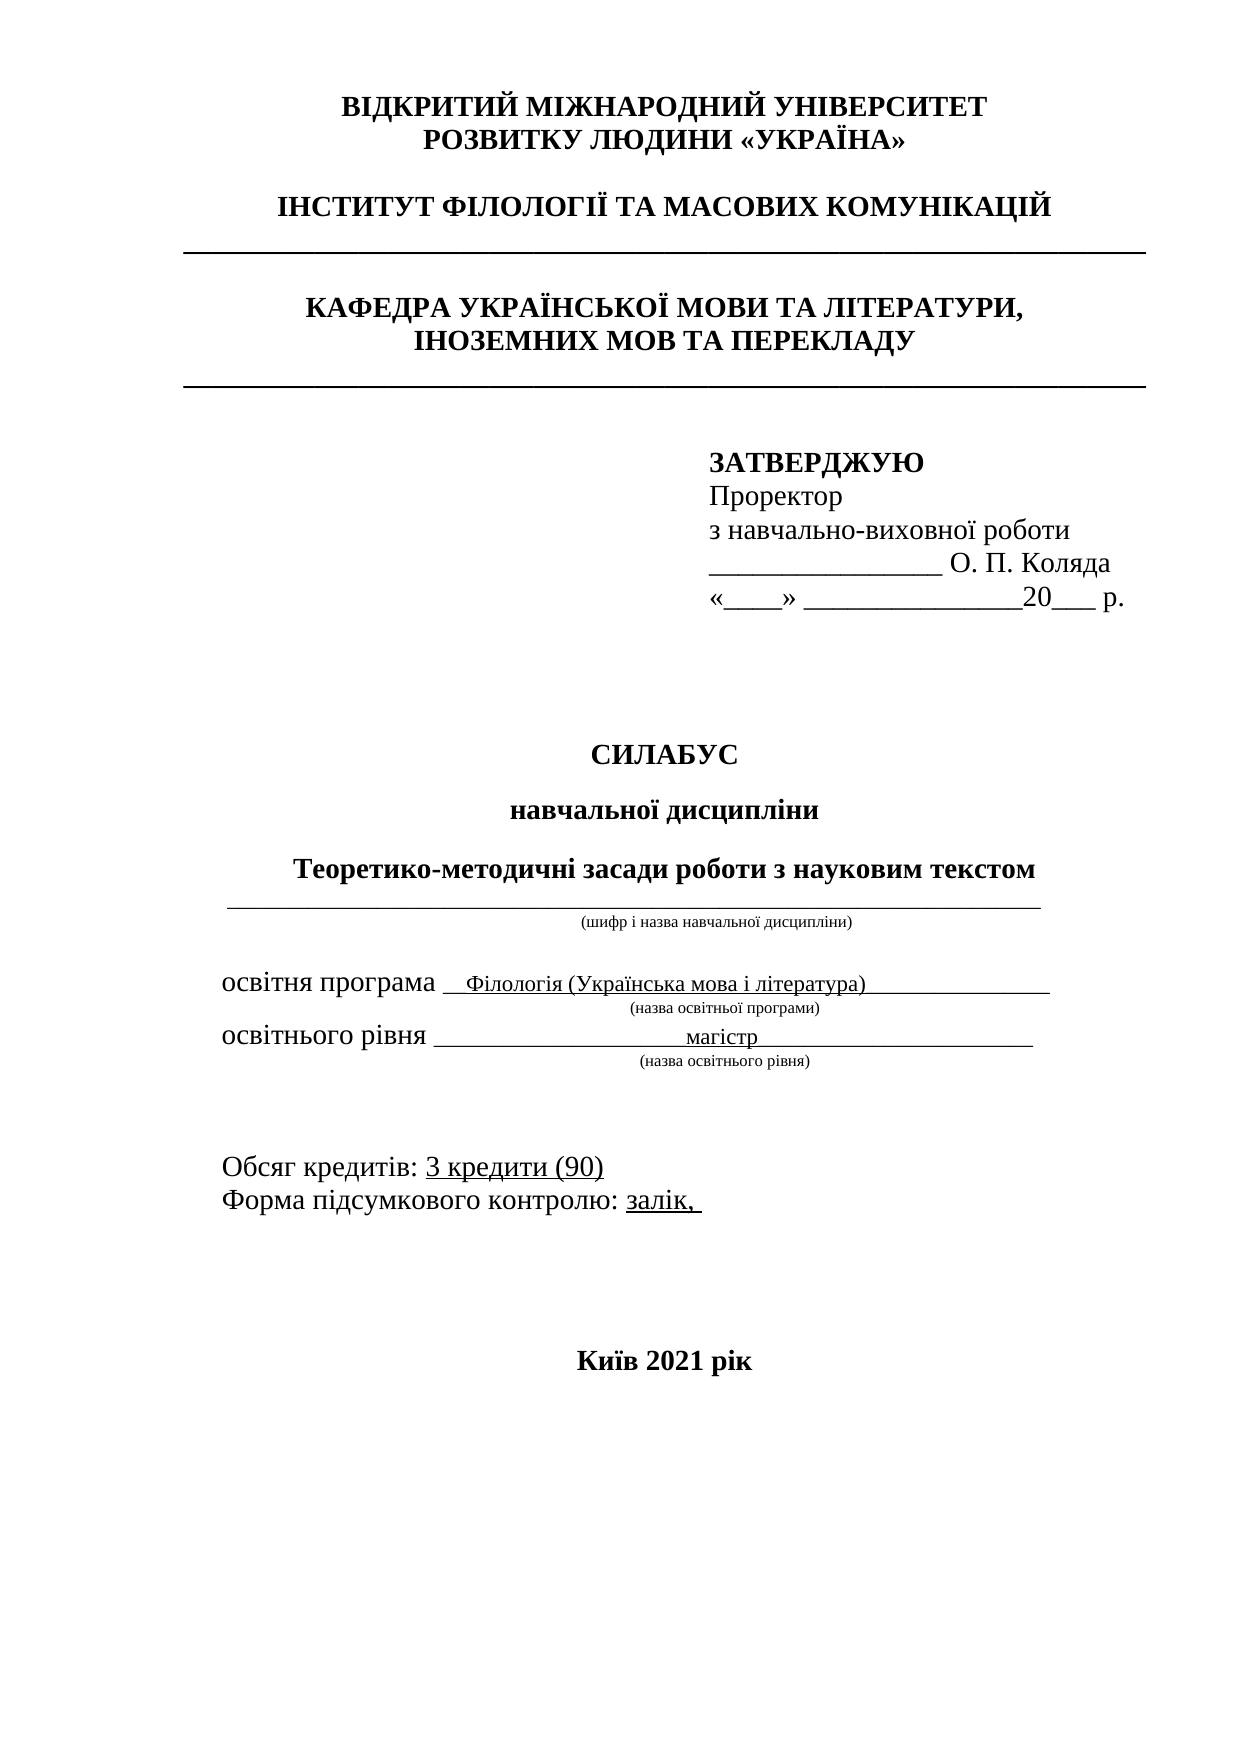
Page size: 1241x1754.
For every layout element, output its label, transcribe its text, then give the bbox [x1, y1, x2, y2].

text освітнього рівня ______________________магістр________________________ [148, 1017, 1181, 1051]
text КАФЕДРА УКРАЇНСЬКОЇ МОВИ ТА ЛІТЕРАТУРИ, [148, 290, 1181, 323]
text ВІДКРИТИЙ МІЖНАРОДНИЙ УНІВЕРСИТЕТ [148, 89, 1181, 122]
text ________________ О. П. Коляда [709, 546, 1181, 579]
text _______________________________________________________________________ [148, 885, 1181, 912]
text РОЗВИТКУ ЛЮДИНИ «Україна» [148, 122, 1181, 156]
subtitle СИЛАБУС [148, 737, 1181, 771]
text з навчально-виховної роботи [709, 512, 1181, 546]
text Теоретико-методичні засади роботи з науковим текстом [148, 852, 1181, 885]
text __________________________________________________________________ [148, 357, 1181, 391]
text Київ 2021 рік [148, 1343, 1181, 1376]
text освітня програма __Філологія (Українська мова і література)________________ [148, 964, 1181, 998]
text (назва освітнього рівня) [148, 1051, 1181, 1070]
text ІНОЗЕМНИХ МОВ ТА ПЕРЕКЛАДУ [148, 323, 1181, 357]
subtitle навчальної дисципліни [148, 792, 1181, 825]
text Обсяг кредитів: 3 кредити (90) [222, 1149, 1181, 1182]
text ЗАТВЕРДЖУЮ [709, 445, 1181, 478]
text (шифр і назва навчальної дисципліни) [148, 912, 1181, 931]
text «____» _______________20___ р. [709, 579, 1181, 613]
text (назва освітньої програми) [148, 998, 1181, 1017]
text ІНСТИТУТ ФІЛОЛОГІЇ ТА МАСОВИХ КОМУНІКАЦІЙ __________________________________________________________________ [148, 189, 1181, 256]
text Проректор [709, 478, 1181, 512]
text Форма підсумкового контролю: залік, [222, 1182, 1181, 1216]
